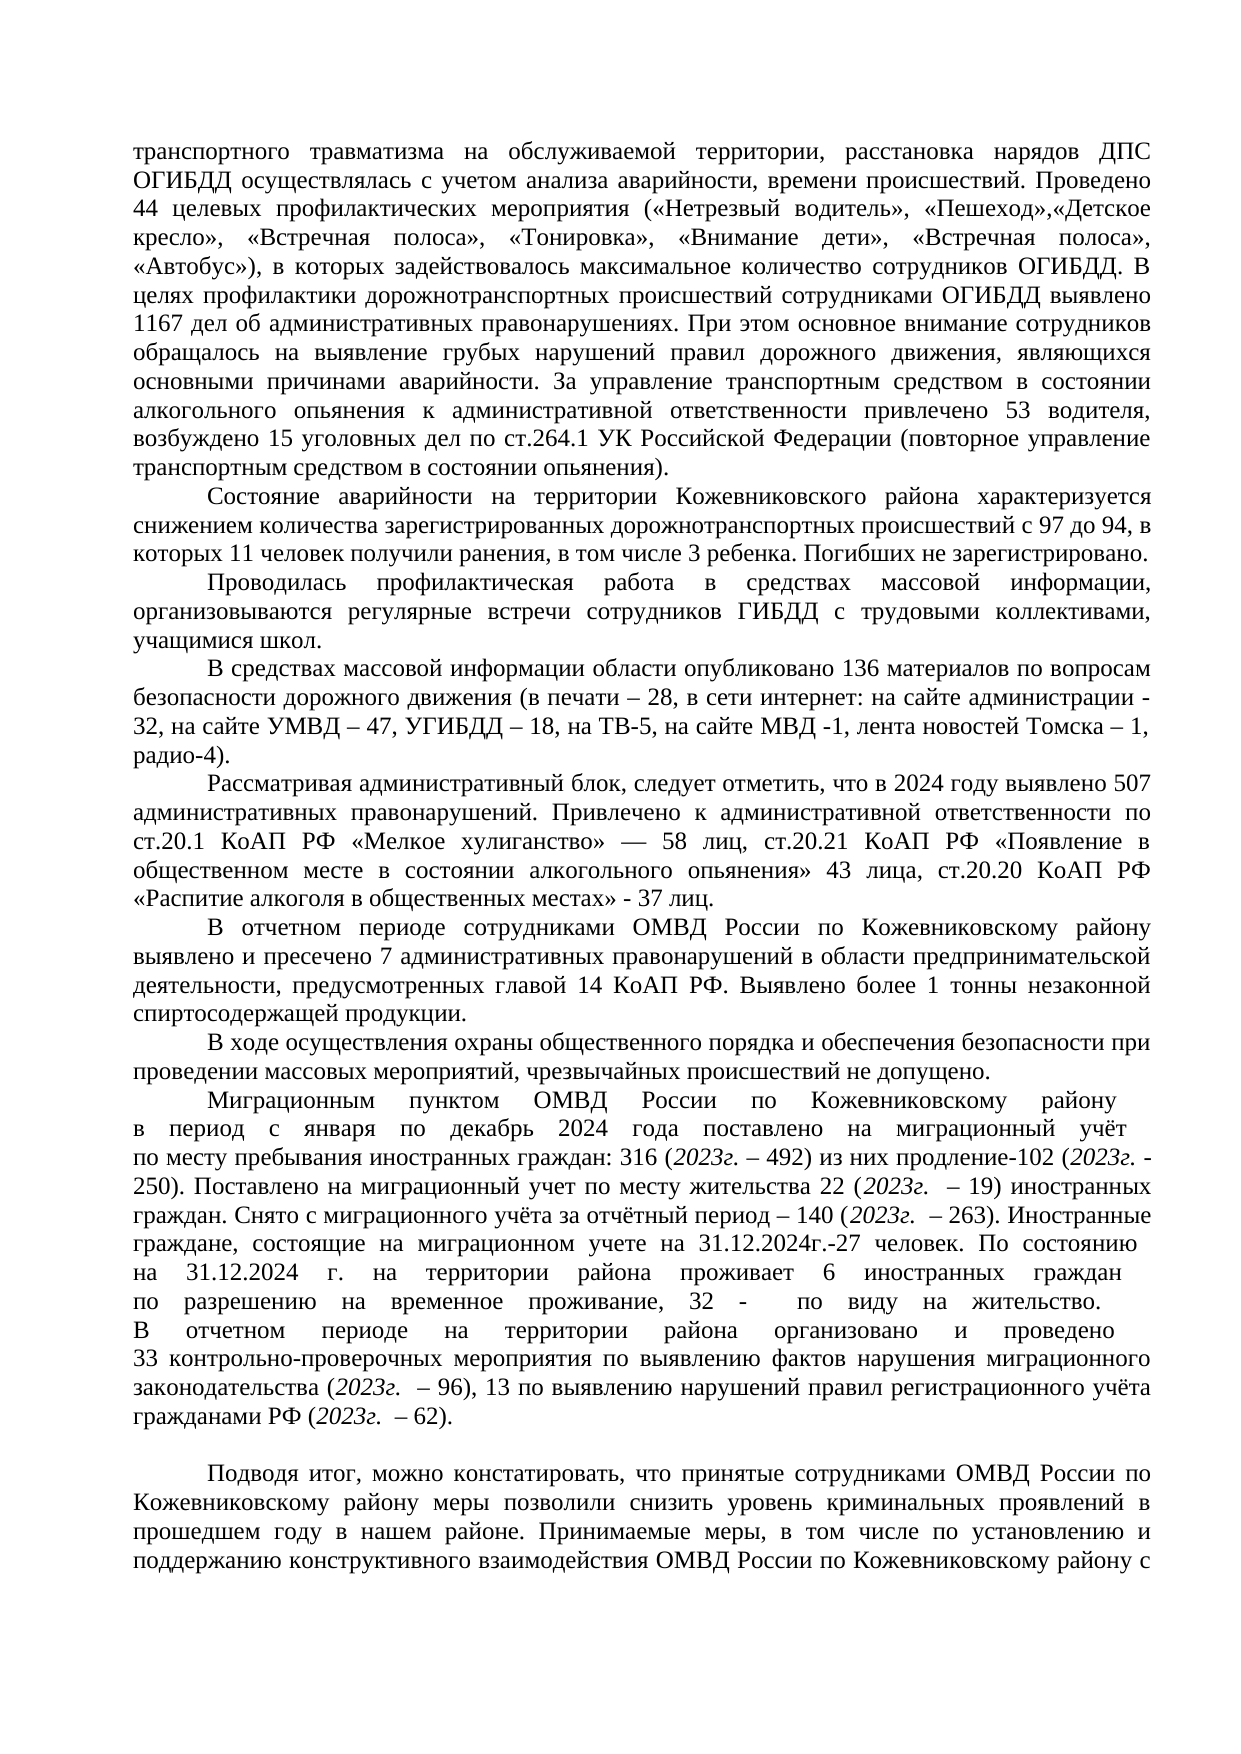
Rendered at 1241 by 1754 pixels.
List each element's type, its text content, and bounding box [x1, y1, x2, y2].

text Рассматривая административный блок, следует отметить, что в 2024 году выявлено 507 административных правонарушений. Привлечено к административной ответственности по ст.20.1 КоАП РФ «Мелкое хулиганство» — 58 лиц, ст.20.21 КоАП РФ «Появление в общественном месте в состоянии алкогольного опьянения» 43 лица, ст.20.20 КоАП РФ «Распитие алкоголя в общественных местах» - 37 лиц. [133, 768, 1152, 912]
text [133, 1455, 1152, 1636]
text Состояние аварийности на территории Кожевниковского района характеризуется снижением количества зарегистрированных дорожнотранспортных происшествий с 97 до 94, в которых 11 человек получили ранения, в том числе 3 ребенка. Погибших не зарегистрировано. [133, 481, 1152, 567]
text В отчетном периоде сотрудниками ОМВД России по Кожевниковскому району выявлено и пресечено 7 административных правонарушений в области предпринимательской деятельности, предусмотренных главой 14 КоАП РФ. Выявлено более 1 тонны незаконной спиртосодержащей продукции. [133, 912, 1152, 1027]
text Миграционным пунктом ОМВД России по Кожевниковскому району в период с января по декабрь 2024 года поставлено на миграционный учёт по месту пребывания иностранных граждан: 316 (2023г. – 492) из них продление-102 (2023г. -250). Поставлено на миграционный учет по месту жительства 22 (2023г. – 19) иностранных граждан. Снято с миграционного учёта за отчётный период – 140 (2023г. – 263). Иностранные граждане, состоящие на миграционном учете на 31.12.2024г.-27 человек. По состоянию на 31.12.2024 г. на территории района проживает 6 иностранных граждан по разрешению на временное проживание, 32 - по виду на жительство. В отчетном периоде на территории района организовано и проведено 33 контрольно-проверочных мероприятия по выявлению фактов нарушения миграционного законодательства (2023г. – 96), 13 по выявлению нарушений правил регистрационного учёта гражданами РФ (2023г. – 62). [133, 1085, 1152, 1430]
text В средствах массовой информации области опубликовано 136 материалов по вопросам безопасности дорожного движения (в печати – 28, в сети интернет: на сайте администрации - 32, на сайте УМВД – 47, УГИБДД – 18, на ТВ-5, на сайте МВД -1, лента новостей Томска – 1, радио-4). [133, 653, 1152, 768]
text В ходе осуществления охраны общественного порядка и обеспечения безопасности при проведении массовых мероприятий, чрезвычайных происшествий не допущено. [133, 1027, 1152, 1085]
text Проводилась профилактическая работа в средствах массовой информации, организовываются регулярные встречи сотрудников ГИБДД с трудовыми коллективами, учащимися школ. [133, 567, 1152, 653]
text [133, 134, 1152, 481]
